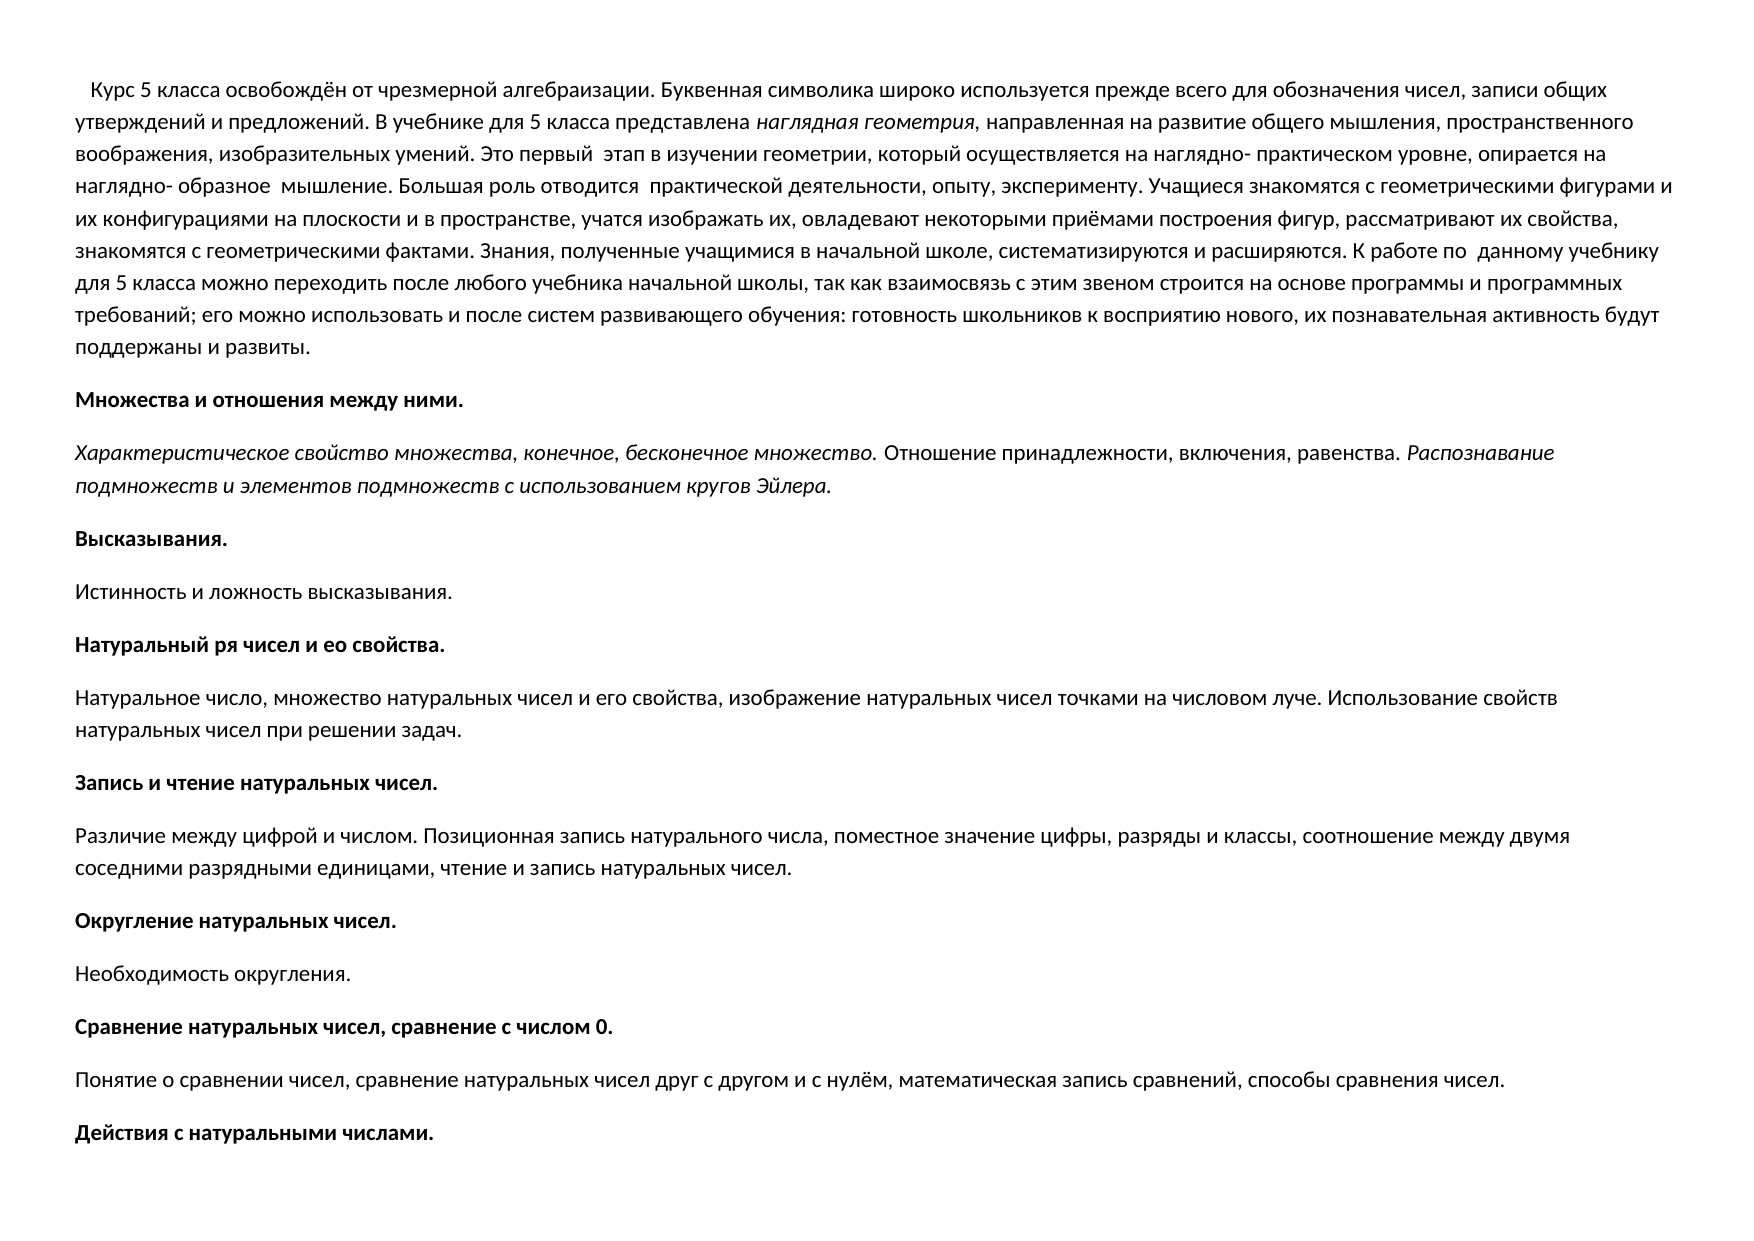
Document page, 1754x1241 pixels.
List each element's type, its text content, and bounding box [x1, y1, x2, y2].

text Курс 5 класса освобождён от чрезмерной алгебраизации. Буквенная символика широко используется прежде всего для обозначения чисел, записи общих утверждений и предложений. В учебнике для 5 класса представлена наглядная геометрия, направленная на развитие общего мышления, пространственного воображения, изобразительных умений. Это первый этап в изучении геометрии, который осуществляется на наглядно- практическом уровне, опирается на наглядно- образное мышление. Большая роль отводится практической деятельности, опыту, эксперименту. Учащиеся знакомятся с геометрическими фигурами и их конфигурациями на плоскости и в пространстве, учатся изображать их, овладевают некоторыми приёмами построения фигур, рассматривают их свойства, знакомятся с геометрическими фактами. Знания, полученные учащимися в начальной школе, систематизируются и расширяются. К работе по данному учебнику для 5 класса можно переходить после любого учебника начальной школы, так как взаимосвязь с этим звеном строится на основе программы и программных требований; его можно использовать и после систем развивающего обучения: готовность школьников к восприятию нового, их познавательная активность будут поддержаны и развиты. [75, 75, 1679, 361]
text Натуральный ря чисел и ео свойства. [75, 630, 1679, 658]
text Истинность и ложность высказывания. [75, 577, 1679, 605]
text Действия с натуральными числами. [75, 1118, 1679, 1146]
text Характеристическое свойство множества, конечное, бесконечное множество. Отношение принадлежности, включения, равенства. Распознавание подмножеств и элементов подмножеств с использованием кругов Эйлера. [75, 438, 1679, 499]
text Округление натуральных чисел. [75, 906, 1679, 934]
text Натуральное число, множество натуральных чисел и его свойства, изображение натуральных чисел точками на числовом луче. Использование свойств натуральных чисел при решении задач. [75, 683, 1679, 743]
text Необходимость округления. [75, 959, 1679, 987]
text Сравнение натуральных чисел, сравнение с числом 0. [75, 1012, 1679, 1040]
text Множества и отношения между ними. [75, 386, 1679, 413]
text Запись и чтение натуральных чисел. [75, 768, 1679, 796]
text Понятие о сравнении чисел, сравнение натуральных чисел друг с другом и с нулём, математическая запись сравнений, способы сравнения чисел. [75, 1065, 1679, 1093]
text Высказывания. [75, 524, 1679, 552]
text Различие между цифрой и числом. Позиционная запись натурального числа, поместное значение цифры, разряды и классы, соотношение между двумя соседними разрядными единицами, чтение и запись натуральных чисел. [75, 821, 1679, 881]
